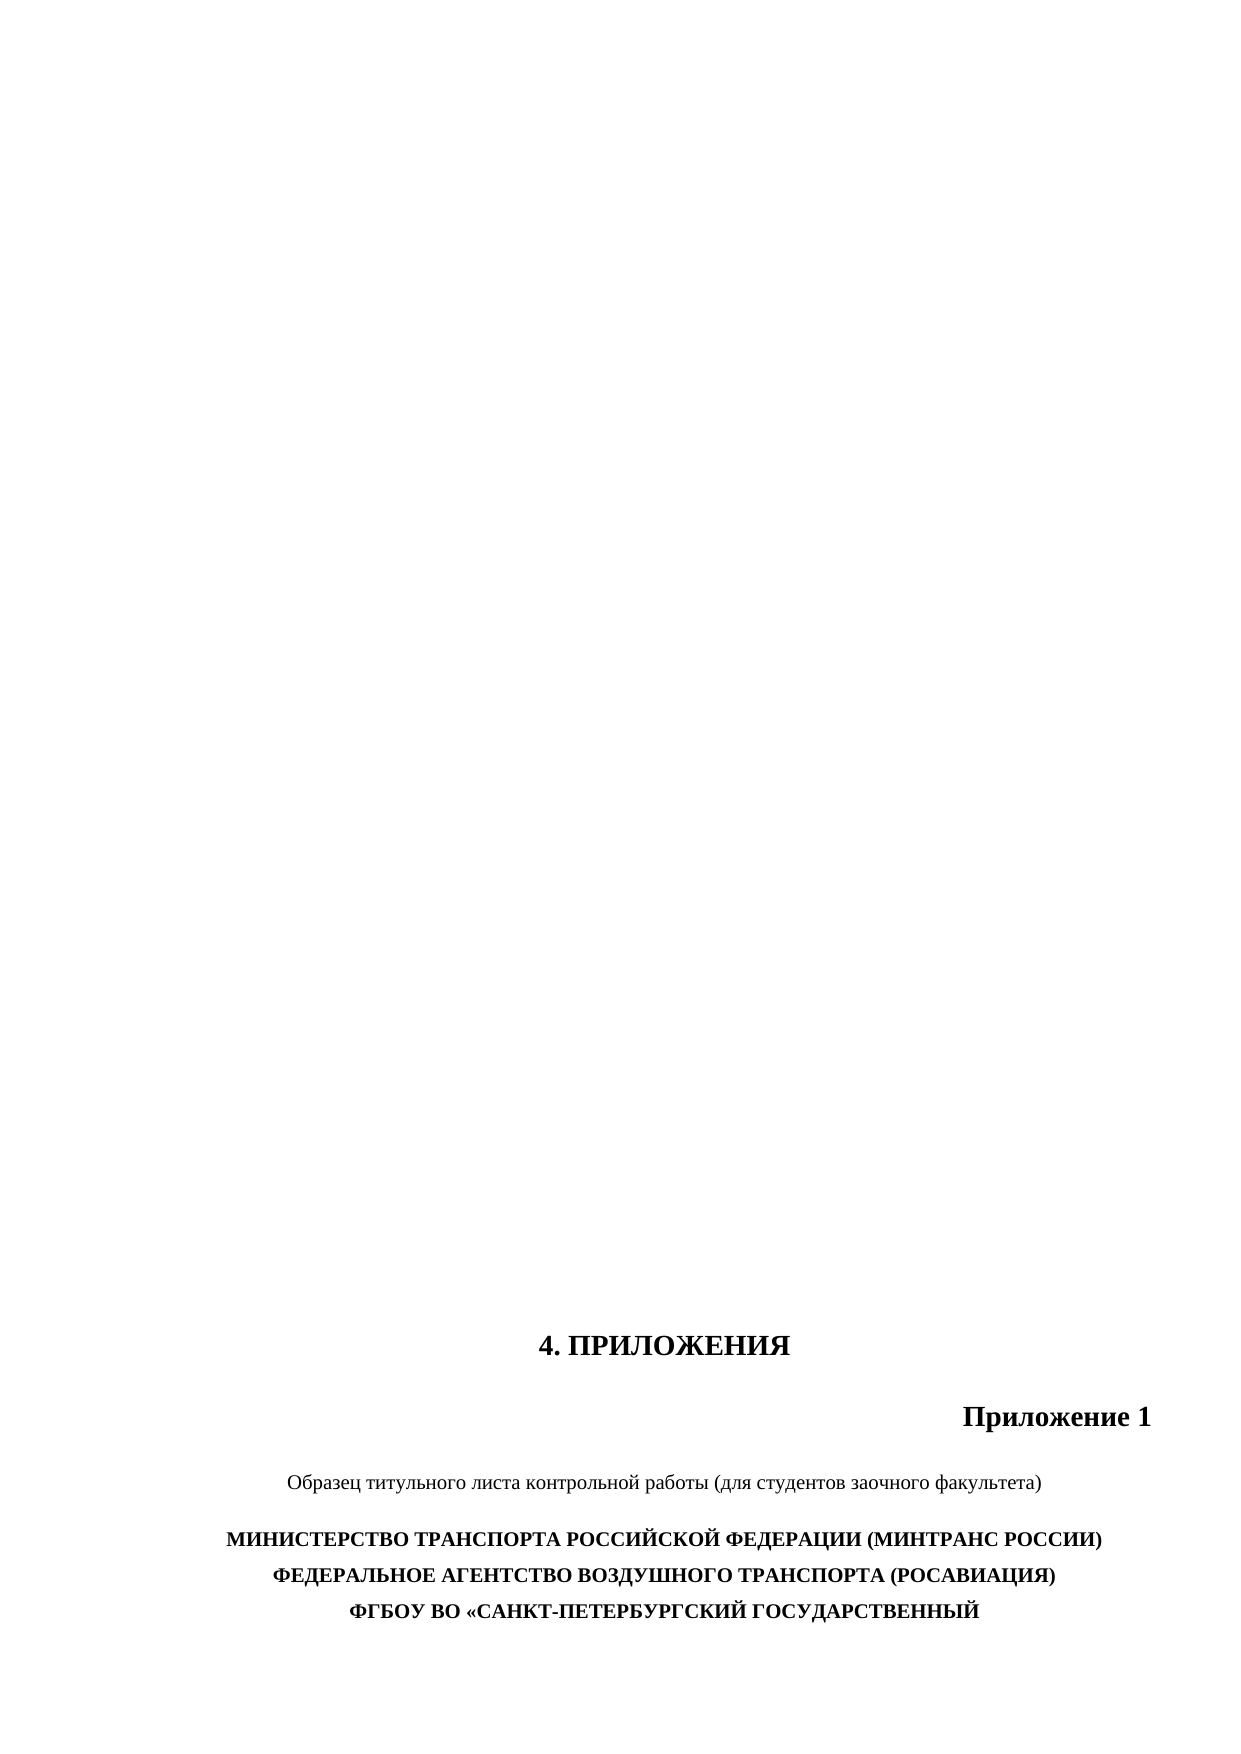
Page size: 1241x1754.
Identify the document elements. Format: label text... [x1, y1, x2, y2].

text ФГБОУ ВО «САНКТ-ПЕТЕРБУРГСКИЙ ГОСУДАРСТВЕННЫЙ [177, 1599, 1152, 1623]
text Образец титульного листа контрольной работы (для студентов заочного факультета) [177, 1470, 1152, 1494]
text 4. ПРИЛОЖЕНИЯ [177, 1328, 1152, 1361]
text ФЕДЕРАЛЬНОЕ АГЕНТСTВО ВОЗДУШНОГО ТРАНСПОРТА (РОСАВИАЦИЯ) [177, 1563, 1152, 1587]
text МИНИСТЕРСТВО ТРАНСПОРТА РОССИЙСКОЙ ФЕДЕРАЦИИ (МИНТРАНС РОССИИ) [177, 1527, 1152, 1551]
text Приложение 1 [177, 1399, 1152, 1432]
